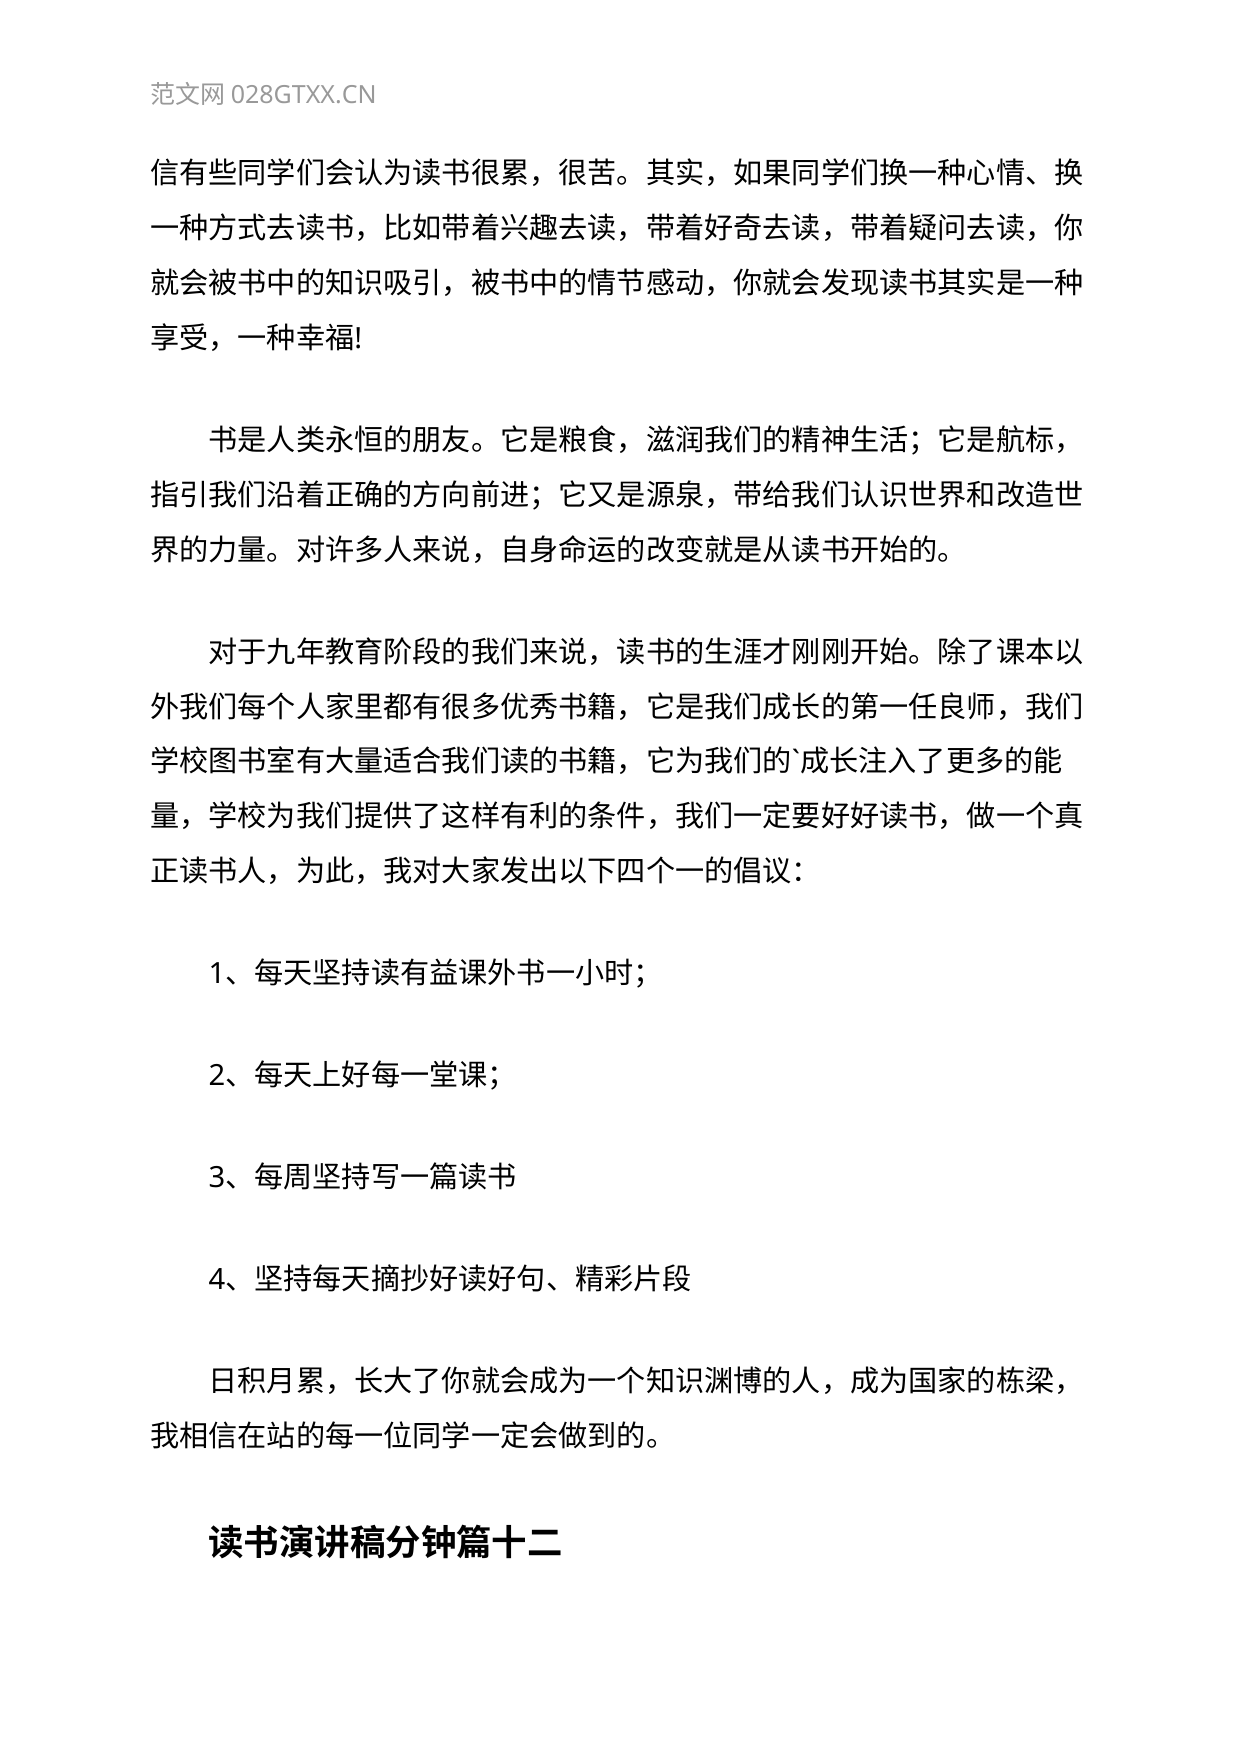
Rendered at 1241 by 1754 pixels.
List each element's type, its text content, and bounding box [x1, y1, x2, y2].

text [150, 150, 1090, 357]
text 2、每天上好每一堂课； [150, 1052, 1090, 1094]
text 对于九年教育阶段的我们来说，读书的生涯才刚刚开始。除了课本以外我们每个人家里都有很多优秀书籍，它是我们成长的第一任良师，我们学校图书室有大量适合我们读的书籍，它为我们的`成长注入了更多的能量，学校为我们提供了这样有利的条件，我们一定要好好读书，做一个真正读书人，为此，我对大家发出以下四个一的倡议： [150, 628, 1090, 890]
text 3、每周坚持写一篇读书 [150, 1154, 1090, 1196]
text 读书演讲稿分钟篇十二 [150, 1514, 1090, 1566]
text 日积月累，长大了你就会成为一个知识渊博的人，成为国家的栋梁，我相信在站的每一位同学一定会做到的。 [150, 1358, 1090, 1455]
text 4、坚持每天摘抄好读好句、精彩片段 [150, 1256, 1090, 1298]
text 书是人类永恒的朋友。它是粮食，滋润我们的精神生活；它是航标，指引我们沿着正确的方向前进；它又是源泉，带给我们认识世界和改造世界的力量。对许多人来说，自身命运的改变就是从读书开始的。 [150, 417, 1090, 569]
text 1、每天坚持读有益课外书一小时； [150, 950, 1090, 992]
